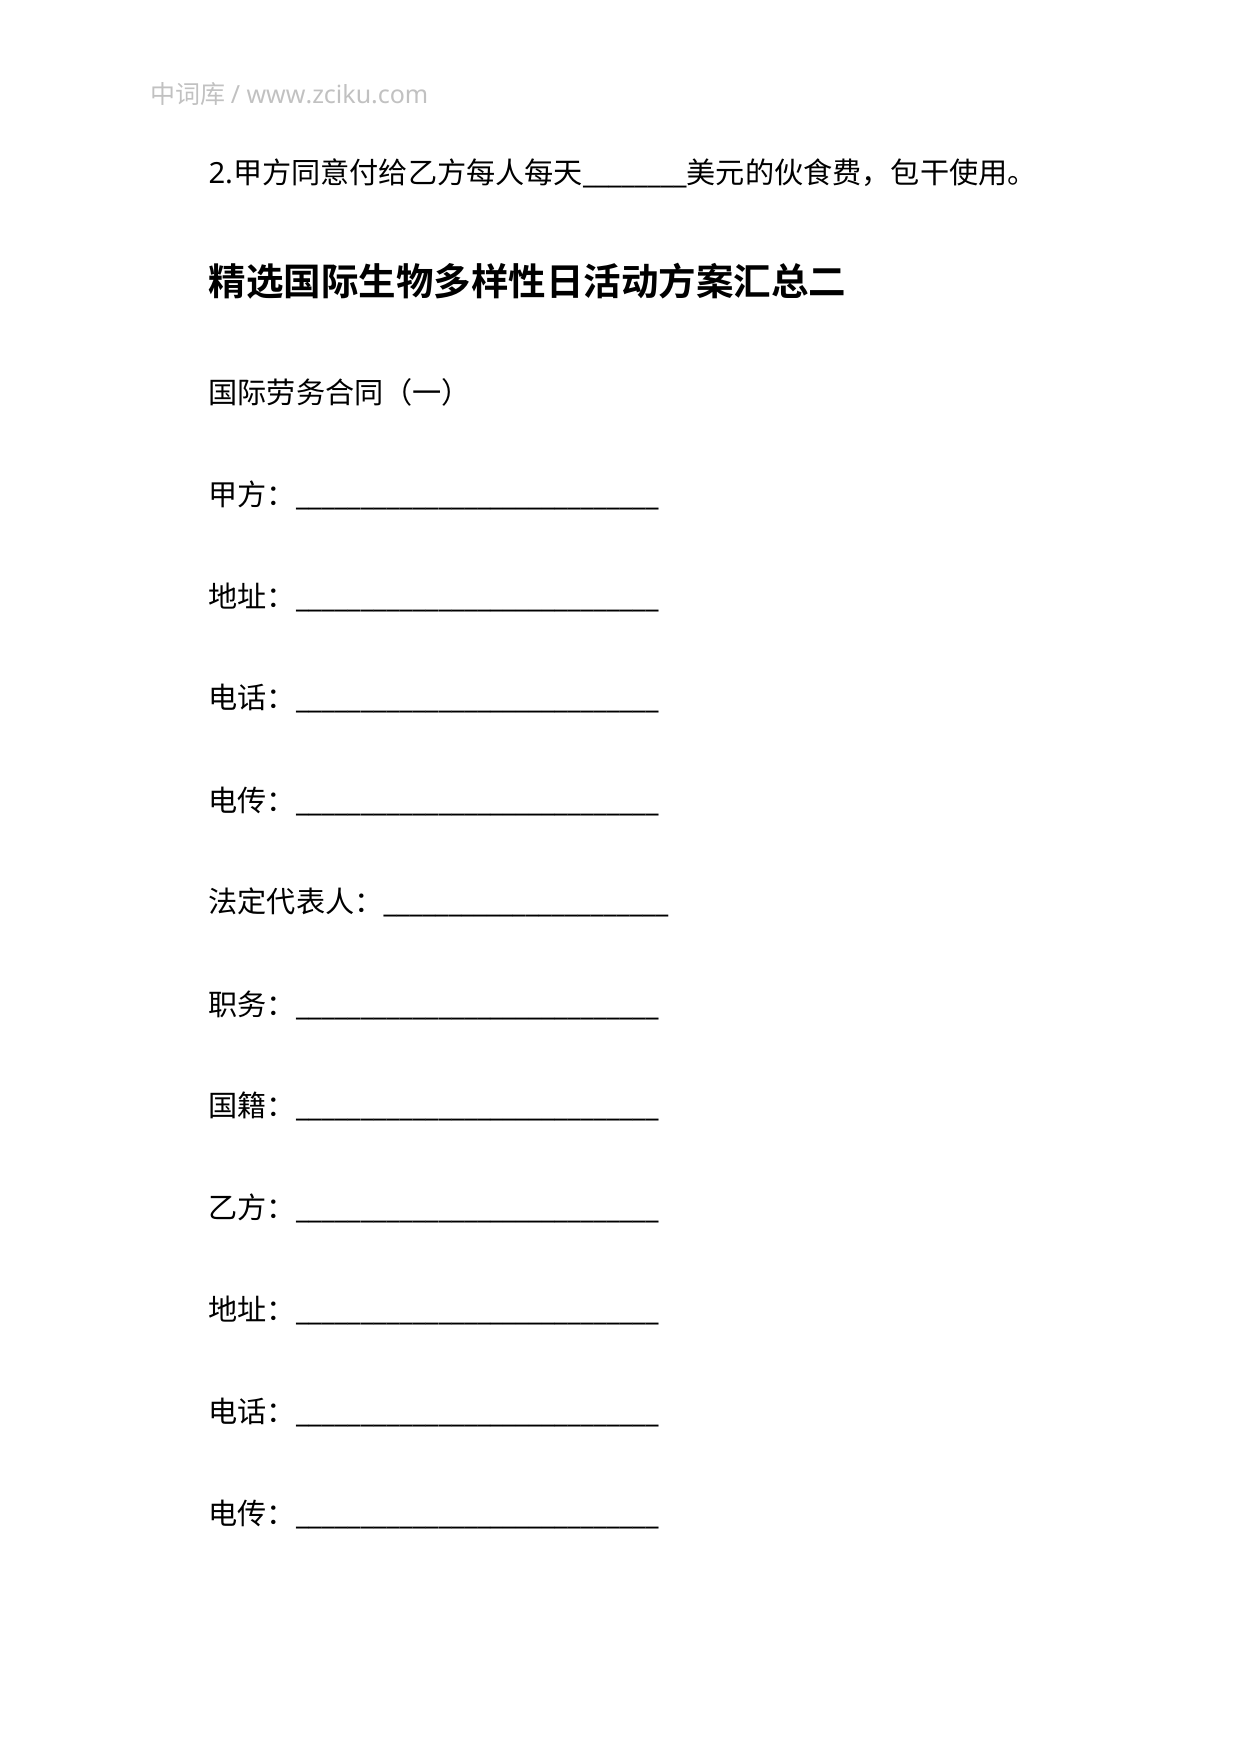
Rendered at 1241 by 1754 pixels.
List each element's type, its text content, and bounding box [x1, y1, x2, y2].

text 国际劳务合同（一） [150, 369, 1090, 412]
text 电传：____________________________ [150, 777, 1090, 819]
text 电传：____________________________ [150, 1491, 1090, 1533]
text 甲方：____________________________ [150, 471, 1090, 513]
text 国籍：____________________________ [150, 1083, 1090, 1125]
text 2.甲方同意付给乙方每人每天________美元的伙食费，包干使用。 [150, 150, 1090, 192]
text 精选国际生物多样性日活动方案汇总二 [150, 252, 1090, 306]
text 电话：____________________________ [150, 675, 1090, 717]
text 地址：____________________________ [150, 573, 1090, 616]
text 电话：____________________________ [150, 1389, 1090, 1431]
text 职务：____________________________ [150, 981, 1090, 1023]
text 法定代表人：______________________ [150, 879, 1090, 921]
text 乙方：____________________________ [150, 1185, 1090, 1227]
text 地址：____________________________ [150, 1287, 1090, 1329]
